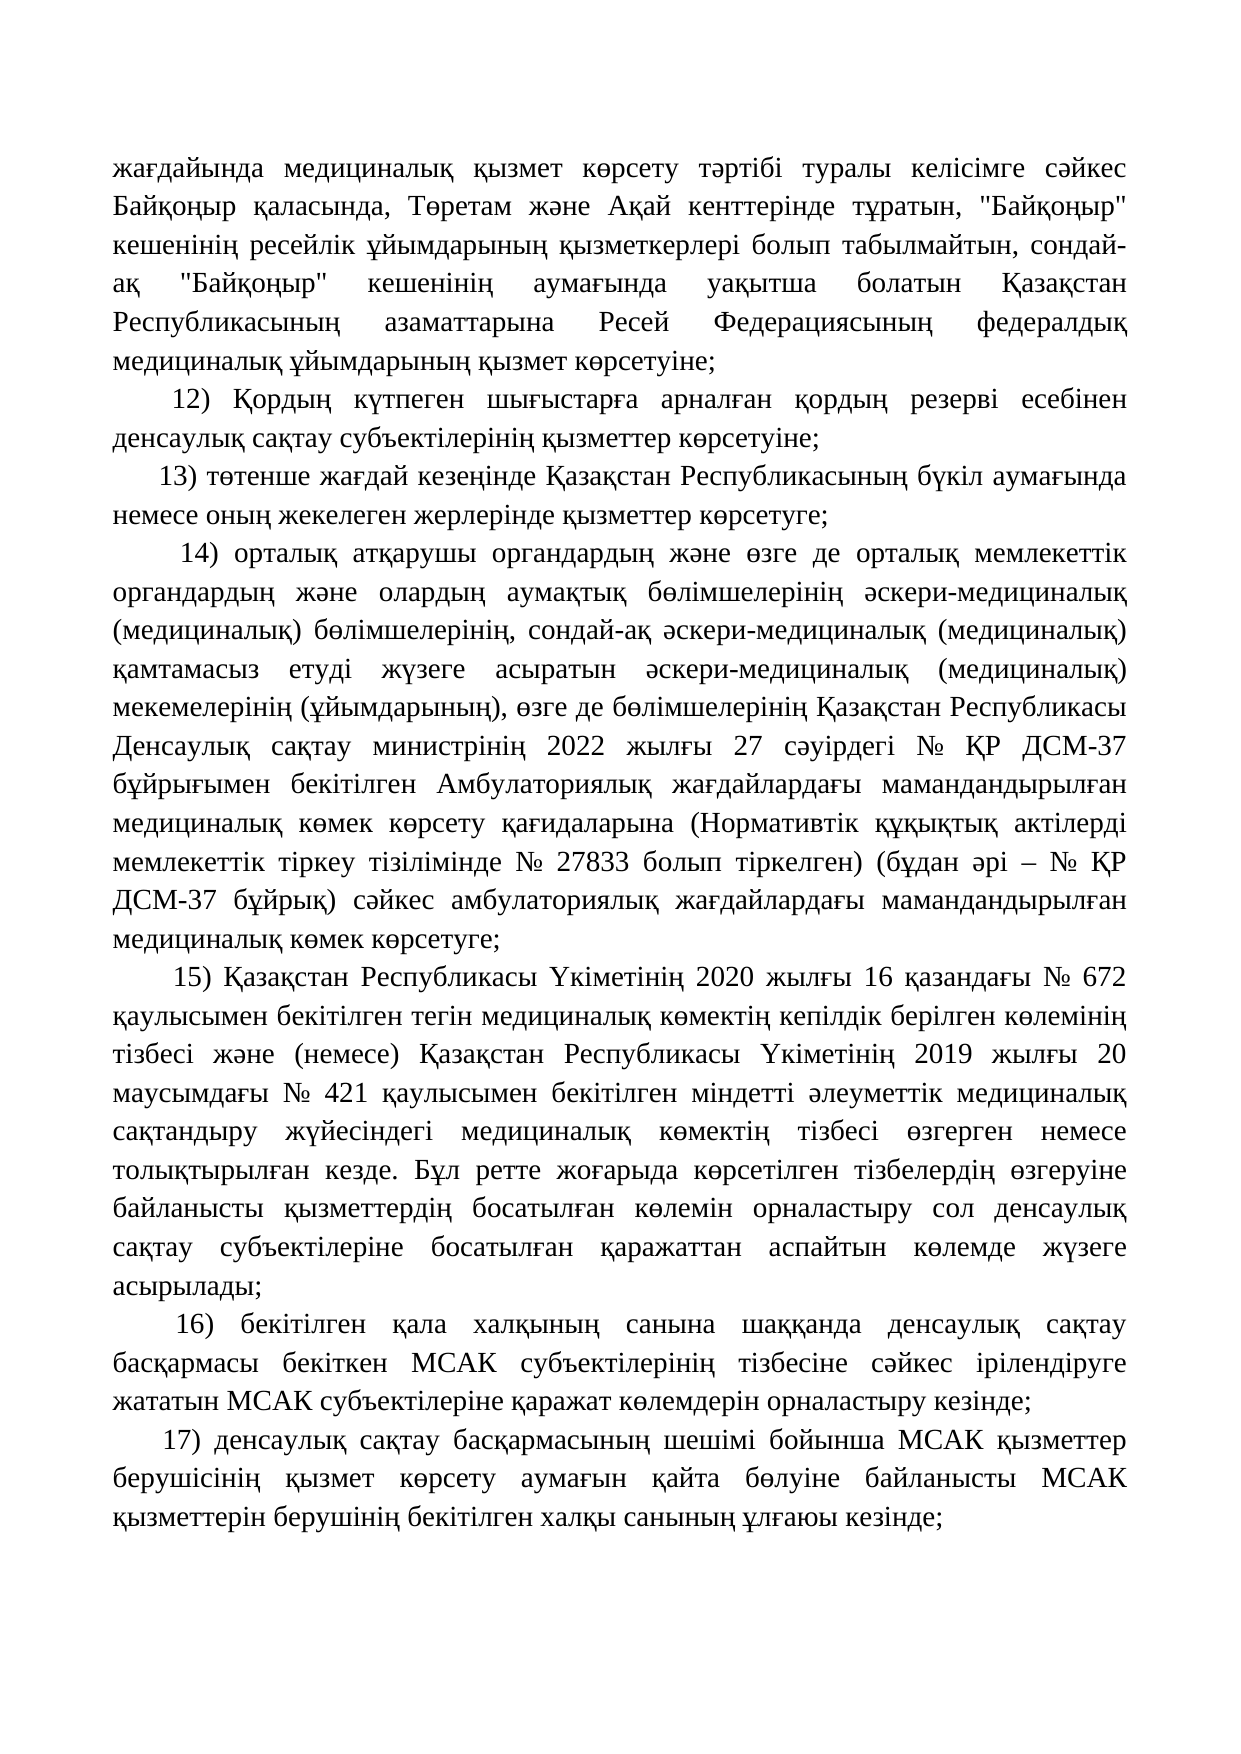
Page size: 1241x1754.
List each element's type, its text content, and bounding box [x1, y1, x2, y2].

text 16) бекітілген қала халқының санына шаққанда денсаулық сақтау басқармасы бекіткен МСАК субъектілерінің тізбесіне сәйкес ірілендіруге жататын МСАК субъектілеріне қаражат көлемдерін орналастыру кезінде; [112, 1306, 1128, 1417]
text 15) Қазақстан Республикасы Үкіметінің 2020 жылғы 16 қазандағы № 672 қаулысымен бекітілген тегін медициналық көмектің кепілдік берілген көлемінің тізбесі және (немесе) Қазақстан Республикасы Үкіметінің 2019 жылғы 20 маусымдағы № 421 қаулысымен бекітілген міндетті әлеуметтік медициналық сақтандыру жүйесіндегі медициналық көмектің тізбесі өзгерген немесе толықтырылған кезде. Бұл ретте жоғарыда көрсетілген тізбелердің өзгеруіне байланысты қызметтердің босатылған көлемін орналастыру сол денсаулық сақтау субъектілеріне босатылған қаражаттан аспайтын көлемде жүзеге асырылады; [112, 959, 1128, 1301]
text 13) төтенше жағдай кезеңінде Қазақстан Республикасының бүкіл аумағында немесе оның жекелеген жерлерінде қызметтер көрсетуге; [112, 458, 1128, 530]
text 17) денсаулық сақтау басқармасының шешімі бойынша МСАК қызметтер берушісінің қызмет көрсету аумағын қайта бөлуіне байланысты МСАК қызметтерін берушінің бекітілген халқы санының ұлғаюы кезінде; [112, 1422, 1128, 1532]
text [112, 150, 1128, 376]
text 12) Қордың күтпеген шығыстарға арналған қордың резерві есебінен денсаулық сақтау субъектілерінің қызметтер көрсетуіне; [112, 381, 1128, 453]
text 14) орталық атқарушы органдардың және өзге де орталық мемлекеттік органдардың және олардың аумақтық бөлімшелерінің әскери-медициналық (медициналық) бөлімшелерінің, сондай-ақ әскери-медициналық (медициналық) қамтамасыз етуді жүзеге асыратын әскери-медициналық (медициналық) мекемелерінің (ұйымдарының), өзге де бөлімшелерінің Қазақстан Республикасы Денсаулық сақтау министрінің 2022 жылғы 27 сәуірдегі № ҚР ДСМ-37 бұйрығымен бекітілген Амбулаториялық жағдайлардағы мамандандырылған медициналық көмек көрсету қағидаларына (Нормативтік құқықтық актілерді мемлекеттік тіркеу тізілімінде № 27833 болып тіркелген) (бұдан әрі – № ҚР ДСМ-37 бұйрық) сәйкес амбулаториялық жағдайлардағы мамандандырылған медициналық көмек көрсетуге; [112, 535, 1128, 954]
